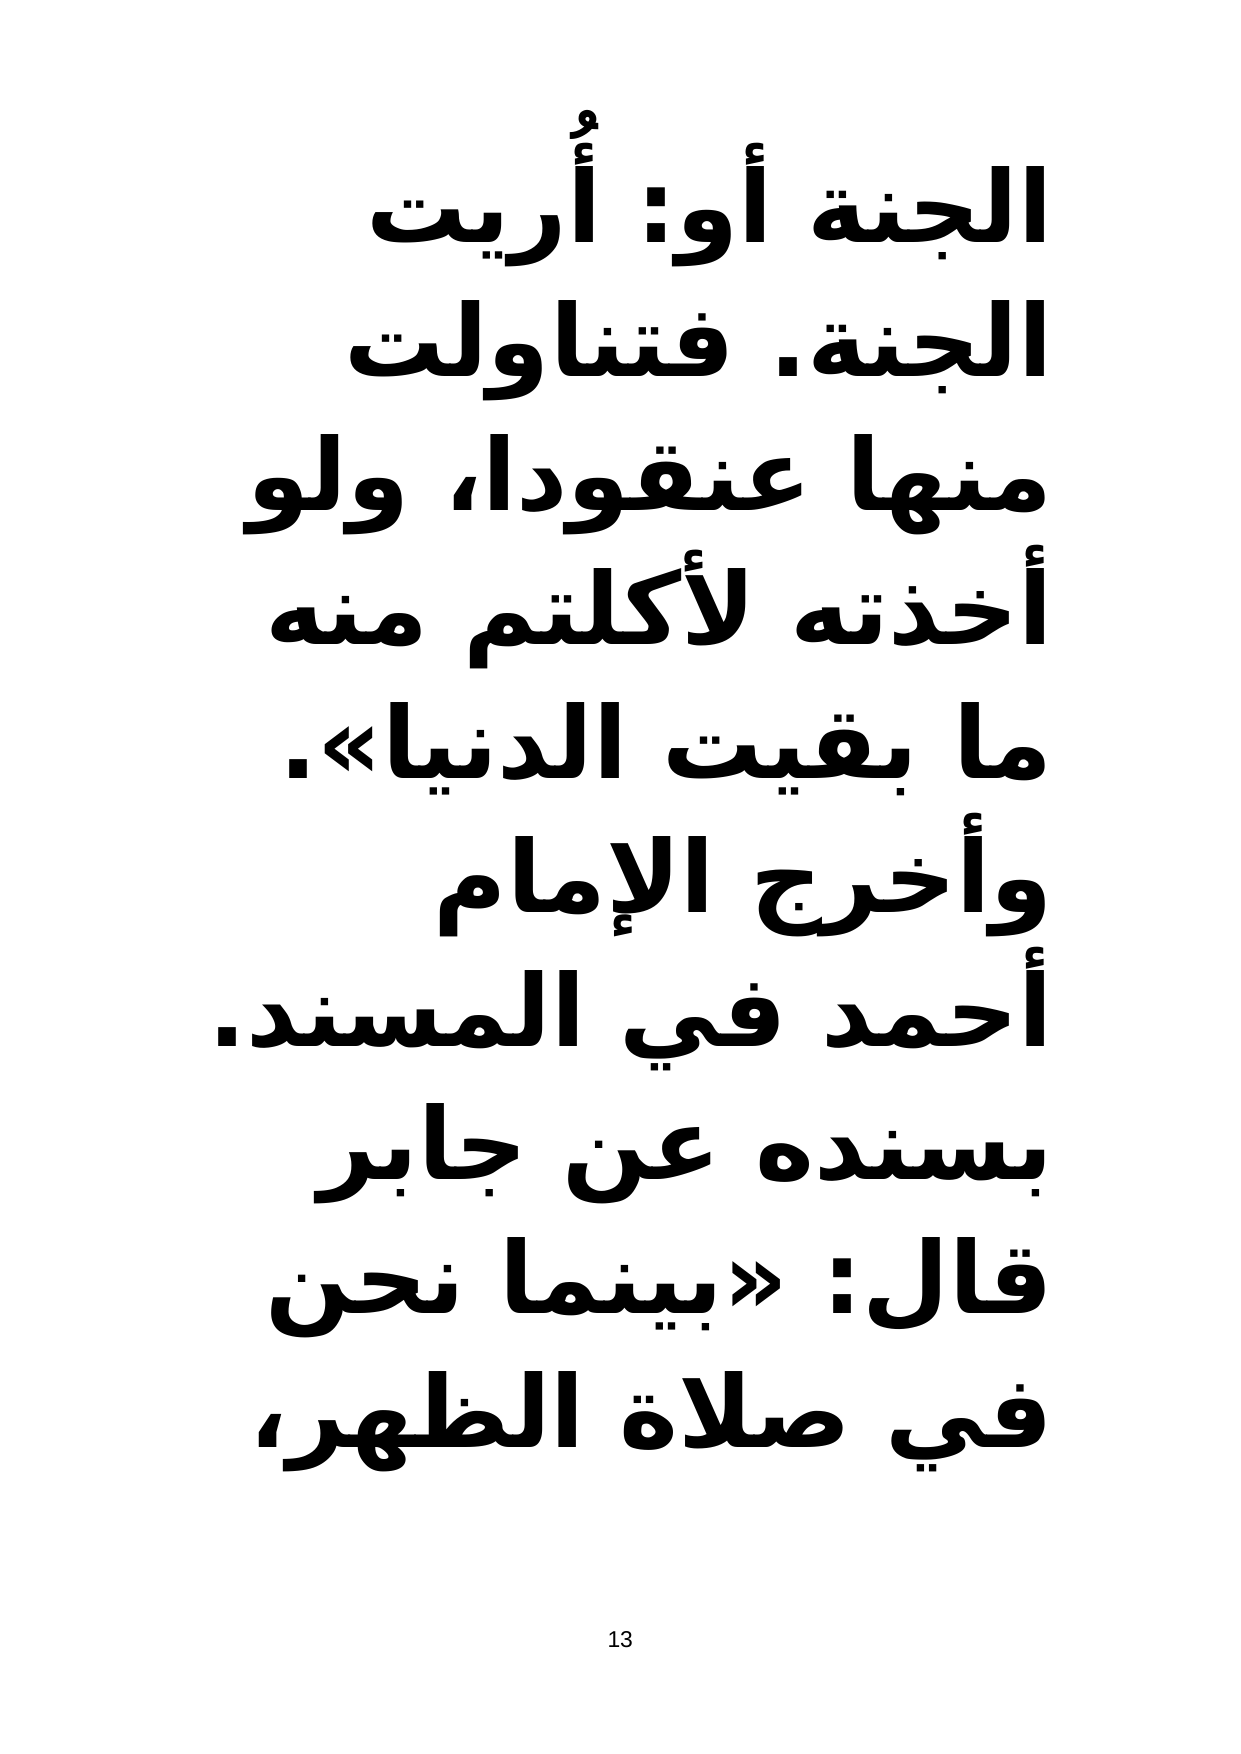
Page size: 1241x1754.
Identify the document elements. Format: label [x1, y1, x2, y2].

text [187, 150, 1053, 1471]
